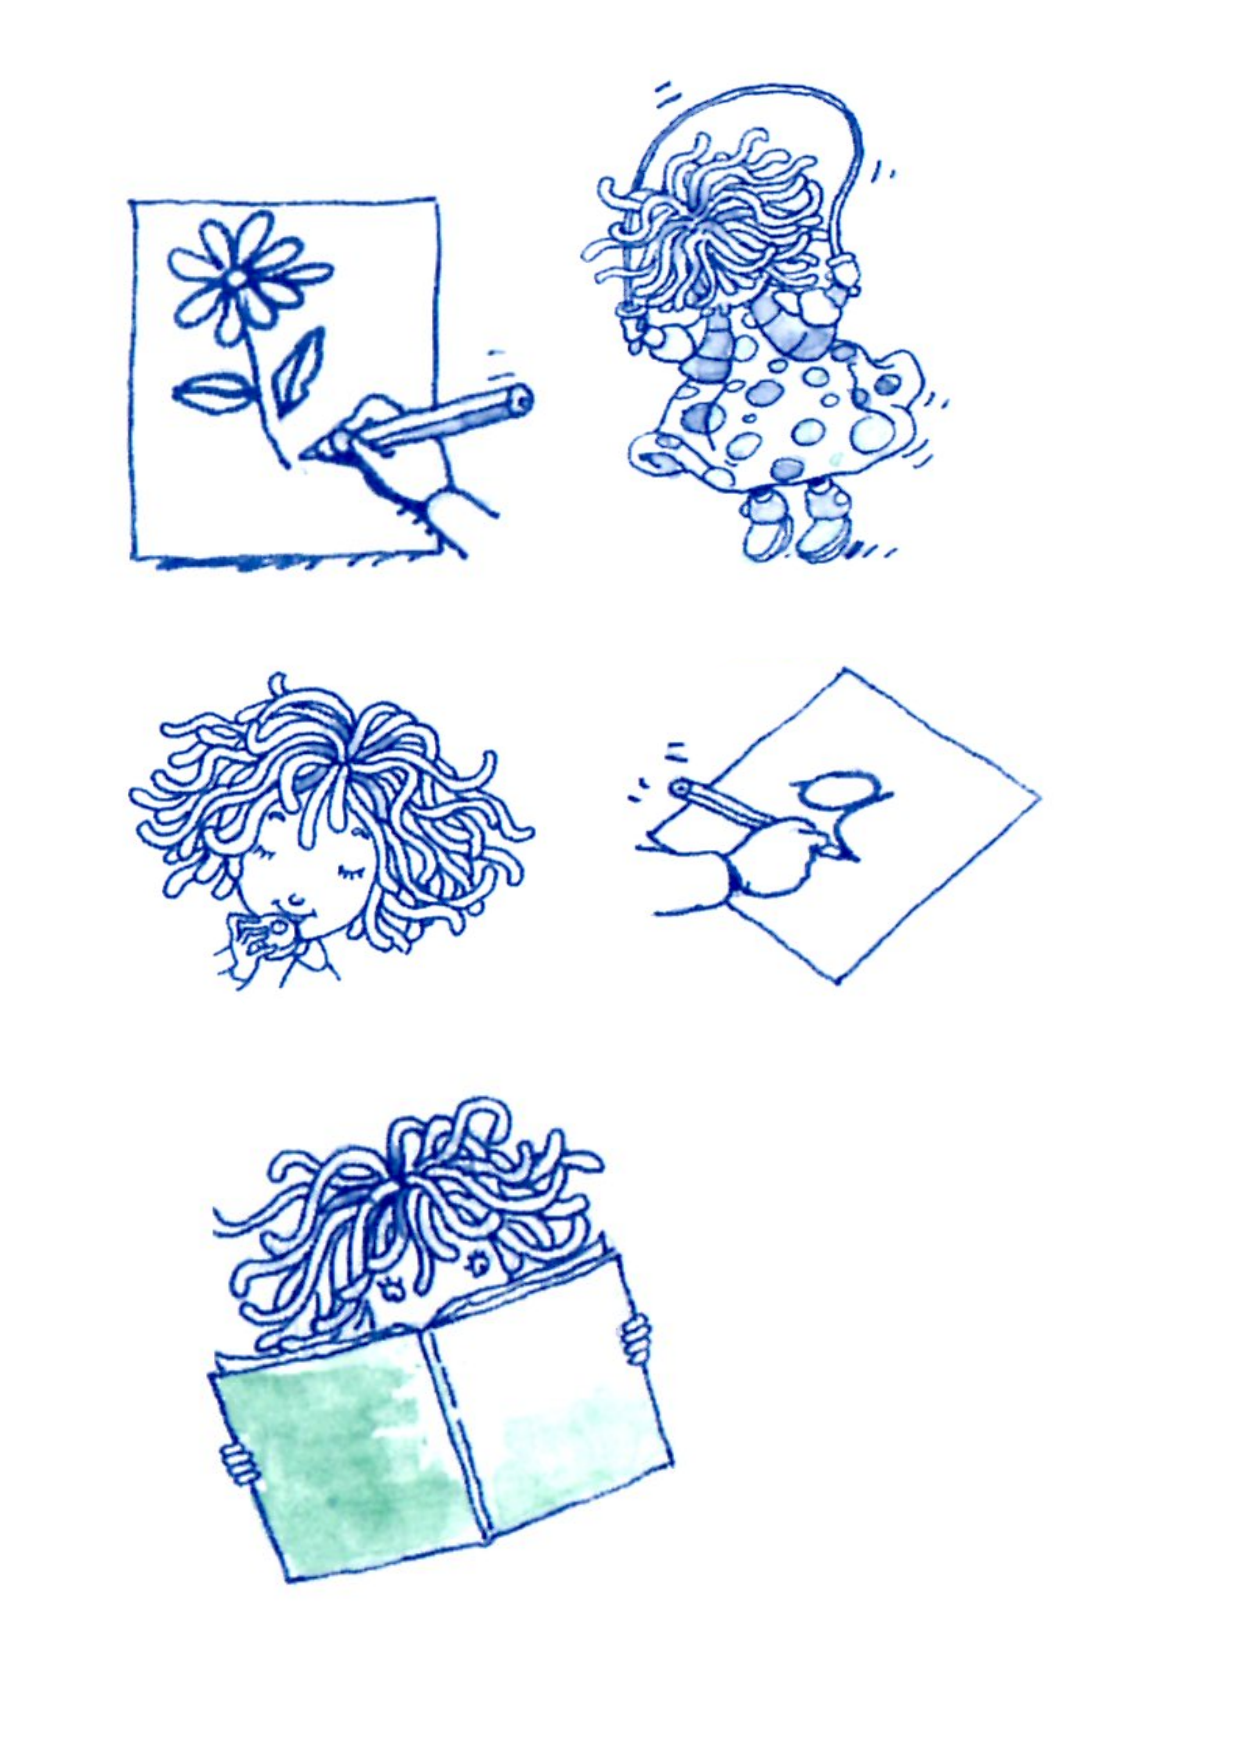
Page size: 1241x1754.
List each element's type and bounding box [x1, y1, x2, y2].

picture [88, 621, 1073, 1027]
picture [88, 59, 992, 618]
picture [88, 1030, 698, 1641]
